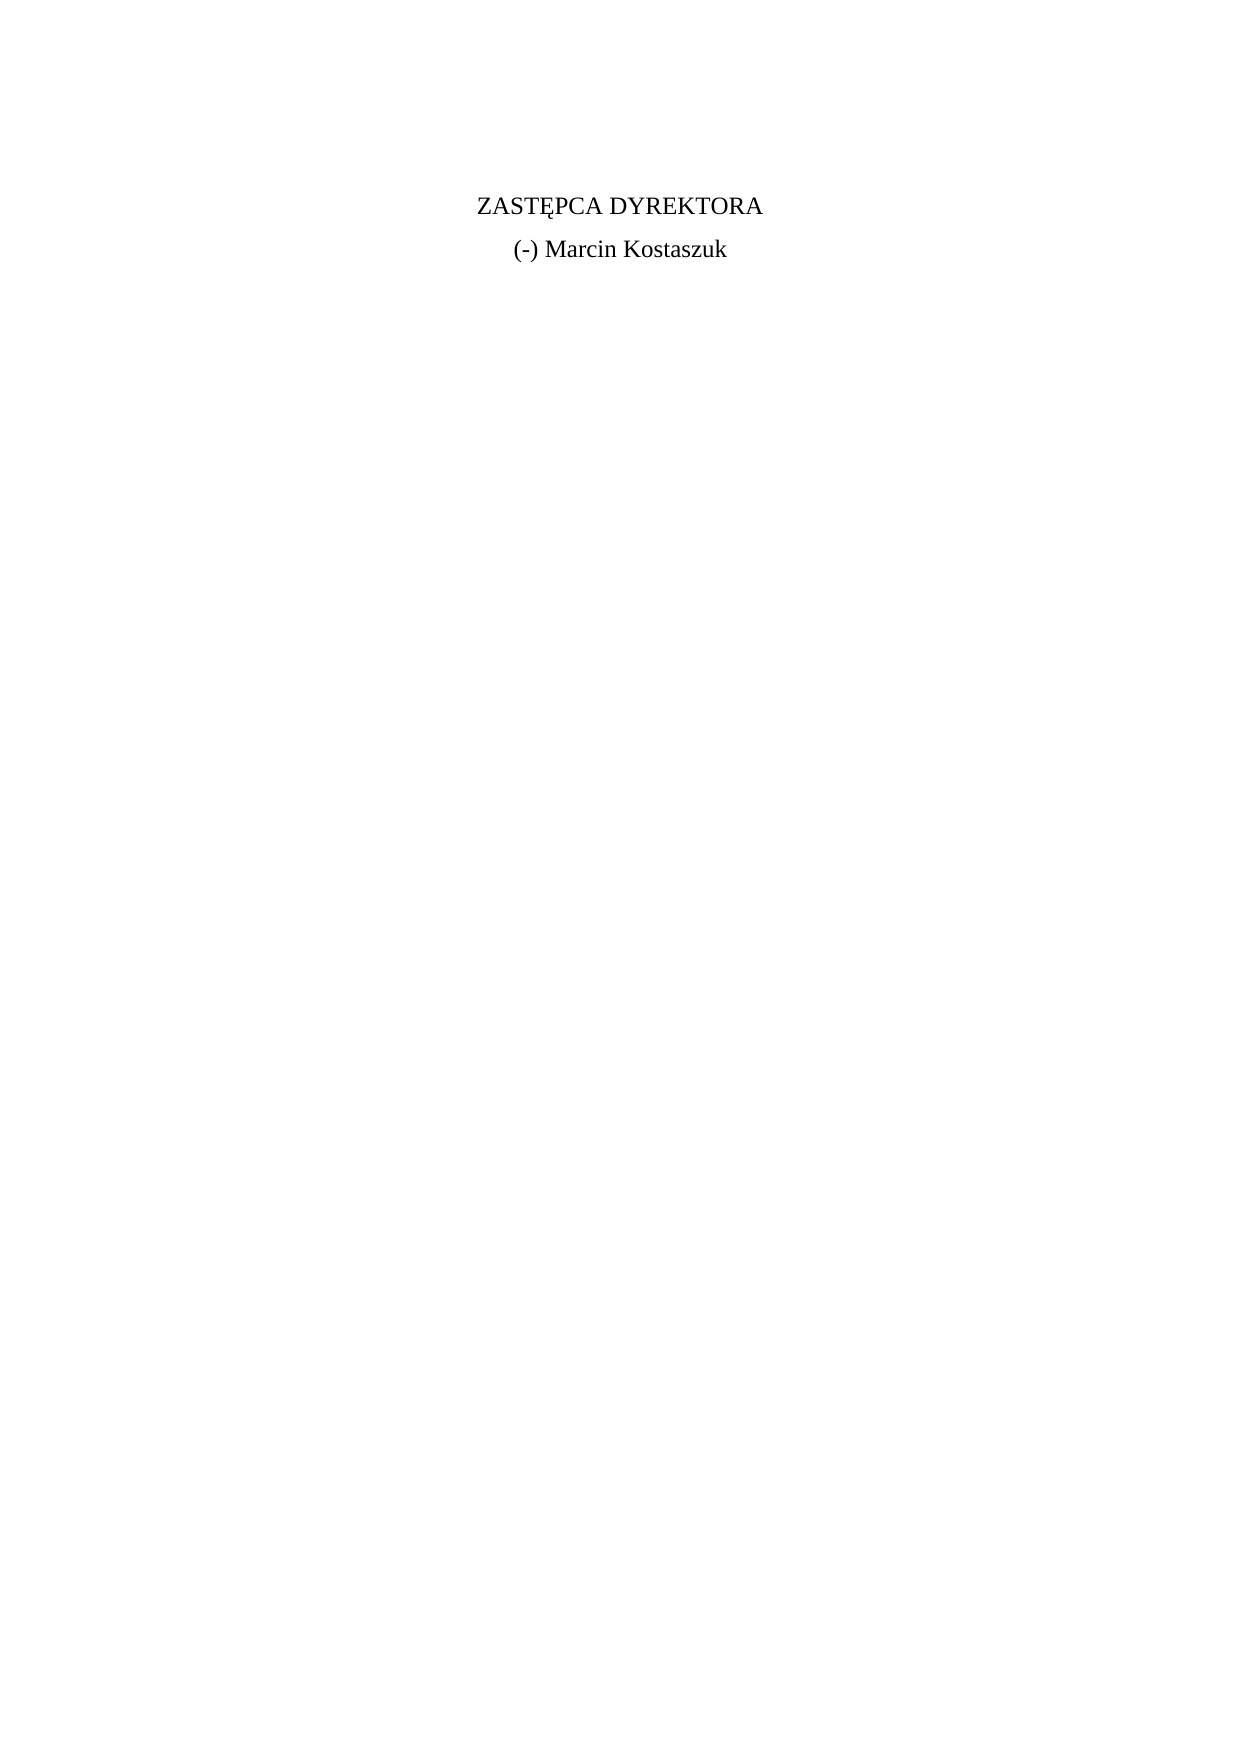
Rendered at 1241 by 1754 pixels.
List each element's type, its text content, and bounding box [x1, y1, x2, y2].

text ZASTĘPCA DYREKTORA [148, 191, 1093, 219]
text (-) Marcin Kostaszuk [148, 234, 1093, 263]
